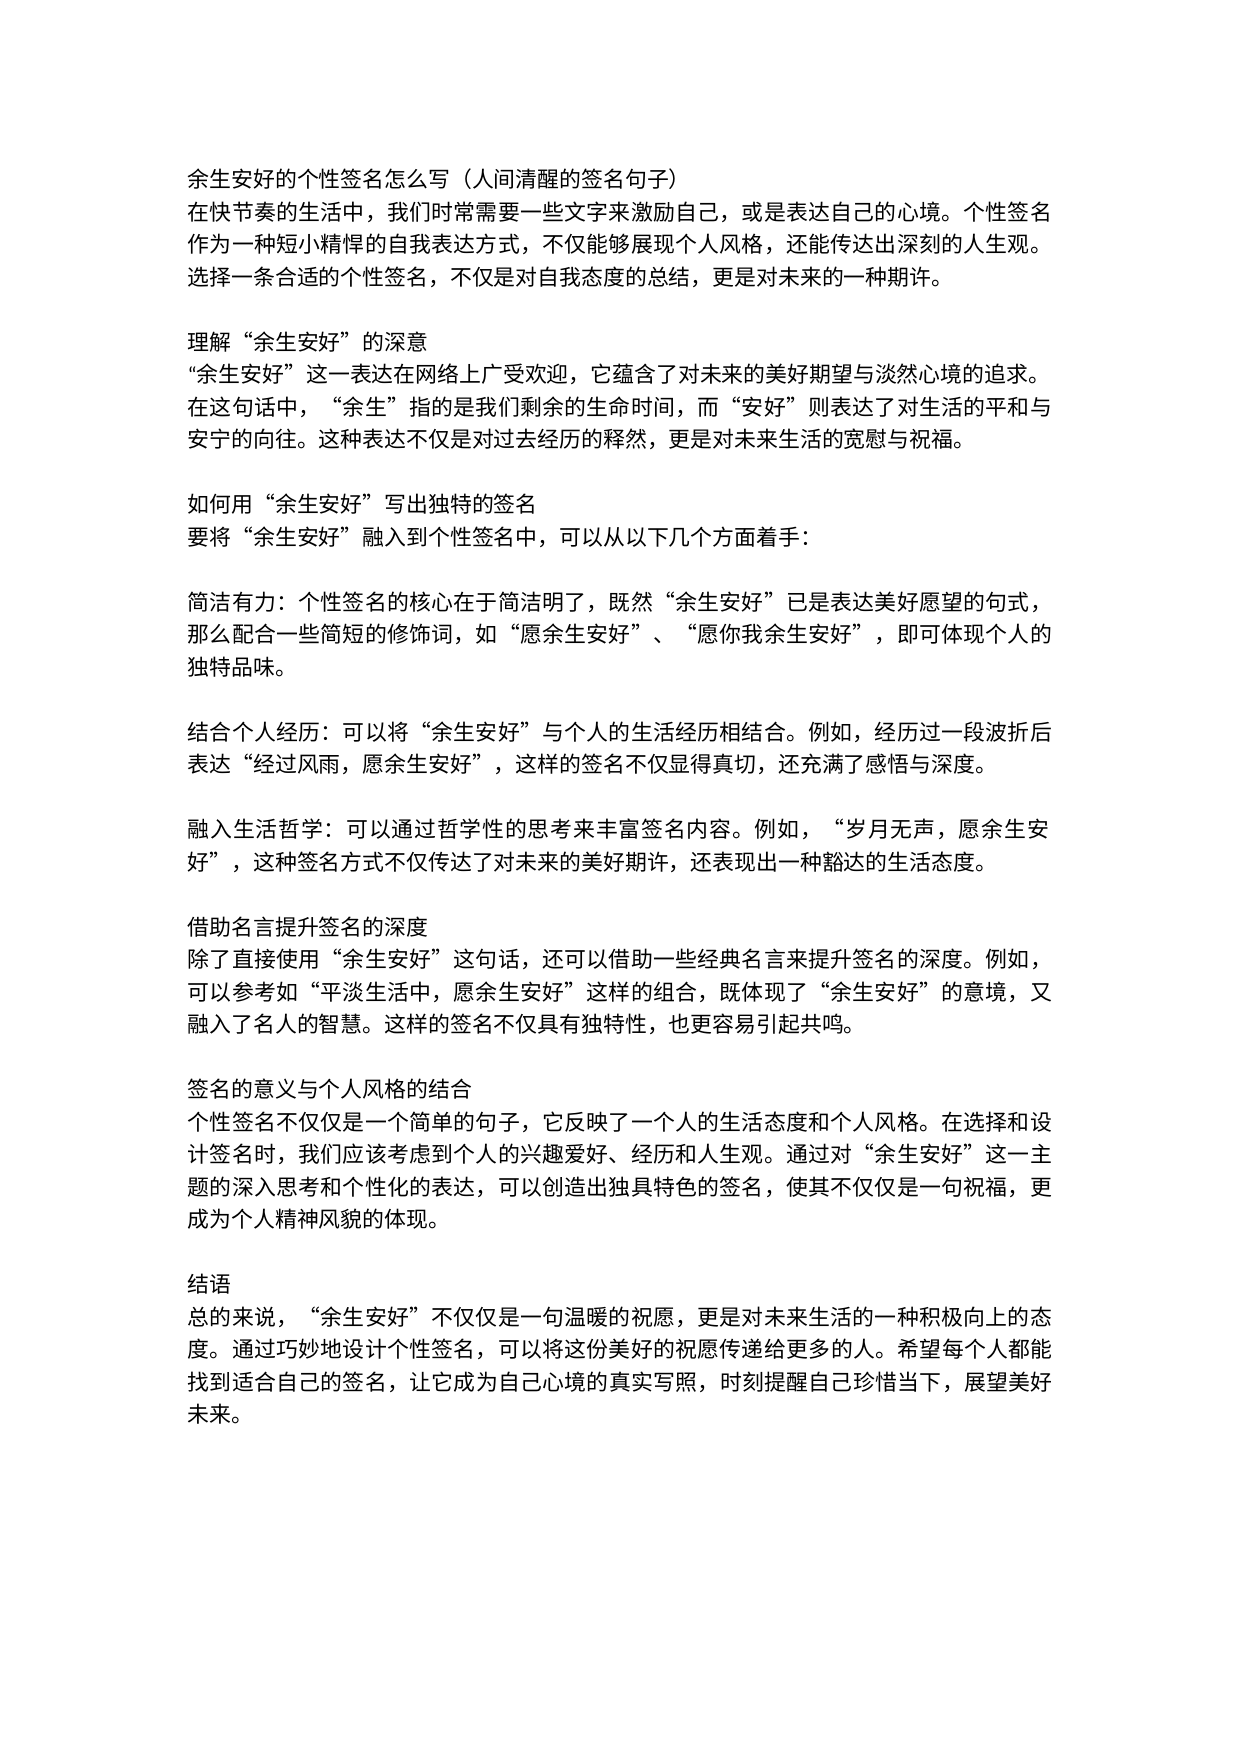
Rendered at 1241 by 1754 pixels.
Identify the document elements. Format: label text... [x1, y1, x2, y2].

text 除了直接使用“余生安好”这句话，还可以借助一些经典名言来提升签名的深度。例如，可以参考如“平淡生活中，愿余生安好”这样的组合，既体现了“余生安好”的意境，又融入了名人的智慧。这样的签名不仅具有独特性，也更容易引起共鸣。 [187, 942, 1053, 1039]
text 借助名言提升签名的深度 [187, 909, 1053, 942]
text 个性签名不仅仅是一个简单的句子，它反映了一个人的生活态度和个人风格。在选择和设计签名时，我们应该考虑到个人的兴趣爱好、经历和人生观。通过对“余生安好”这一主题的深入思考和个性化的表达，可以创造出独具特色的签名，使其不仅仅是一句祝福，更成为个人精神风貌的体现。 [187, 1104, 1053, 1234]
text 总的来说，“余生安好”不仅仅是一句温暖的祝愿，更是对未来生活的一种积极向上的态度。通过巧妙地设计个性签名，可以将这份美好的祝愿传递给更多的人。希望每个人都能找到适合自己的签名，让它成为自己心境的真实写照，时刻提醒自己珍惜当下，展望美好未来。 [187, 1299, 1053, 1429]
text 如何用“余生安好”写出独特的签名 [187, 487, 1053, 519]
text 余生安好的个性签名怎么写（人间清醒的签名句子） [187, 162, 1053, 194]
text 理解“余生安好”的深意 [187, 324, 1053, 357]
text 简洁有力：个性签名的核心在于简洁明了，既然“余生安好”已是表达美好愿望的句式，那么配合一些简短的修饰词，如“愿余生安好”、“愿你我余生安好”，即可体现个人的独特品味。 [187, 584, 1053, 682]
text 结合个人经历：可以将“余生安好”与个人的生活经历相结合。例如，经历过一段波折后，表达“经过风雨，愿余生安好”，这样的签名不仅显得真切，还充满了感悟与深度。 [187, 714, 1053, 779]
text “余生安好”这一表达在网络上广受欢迎，它蕴含了对未来的美好期望与淡然心境的追求。在这句话中，“余生”指的是我们剩余的生命时间，而“安好”则表达了对生活的平和与安宁的向往。这种表达不仅是对过去经历的释然，更是对未来生活的宽慰与祝福。 [187, 357, 1053, 454]
text 要将“余生安好”融入到个性签名中，可以从以下几个方面着手： [187, 519, 1053, 552]
text 融入生活哲学：可以通过哲学性的思考来丰富签名内容。例如，“岁月无声，愿余生安好”，这种签名方式不仅传达了对未来的美好期许，还表现出一种豁达的生活态度。 [187, 812, 1053, 877]
text 在快节奏的生活中，我们时常需要一些文字来激励自己，或是表达自己的心境。个性签名作为一种短小精悍的自我表达方式，不仅能够展现个人风格，还能传达出深刻的人生观。选择一条合适的个性签名，不仅是对自我态度的总结，更是对未来的一种期许。 [187, 194, 1053, 292]
text 结语 [187, 1267, 1053, 1299]
text 签名的意义与个人风格的结合 [187, 1072, 1053, 1104]
